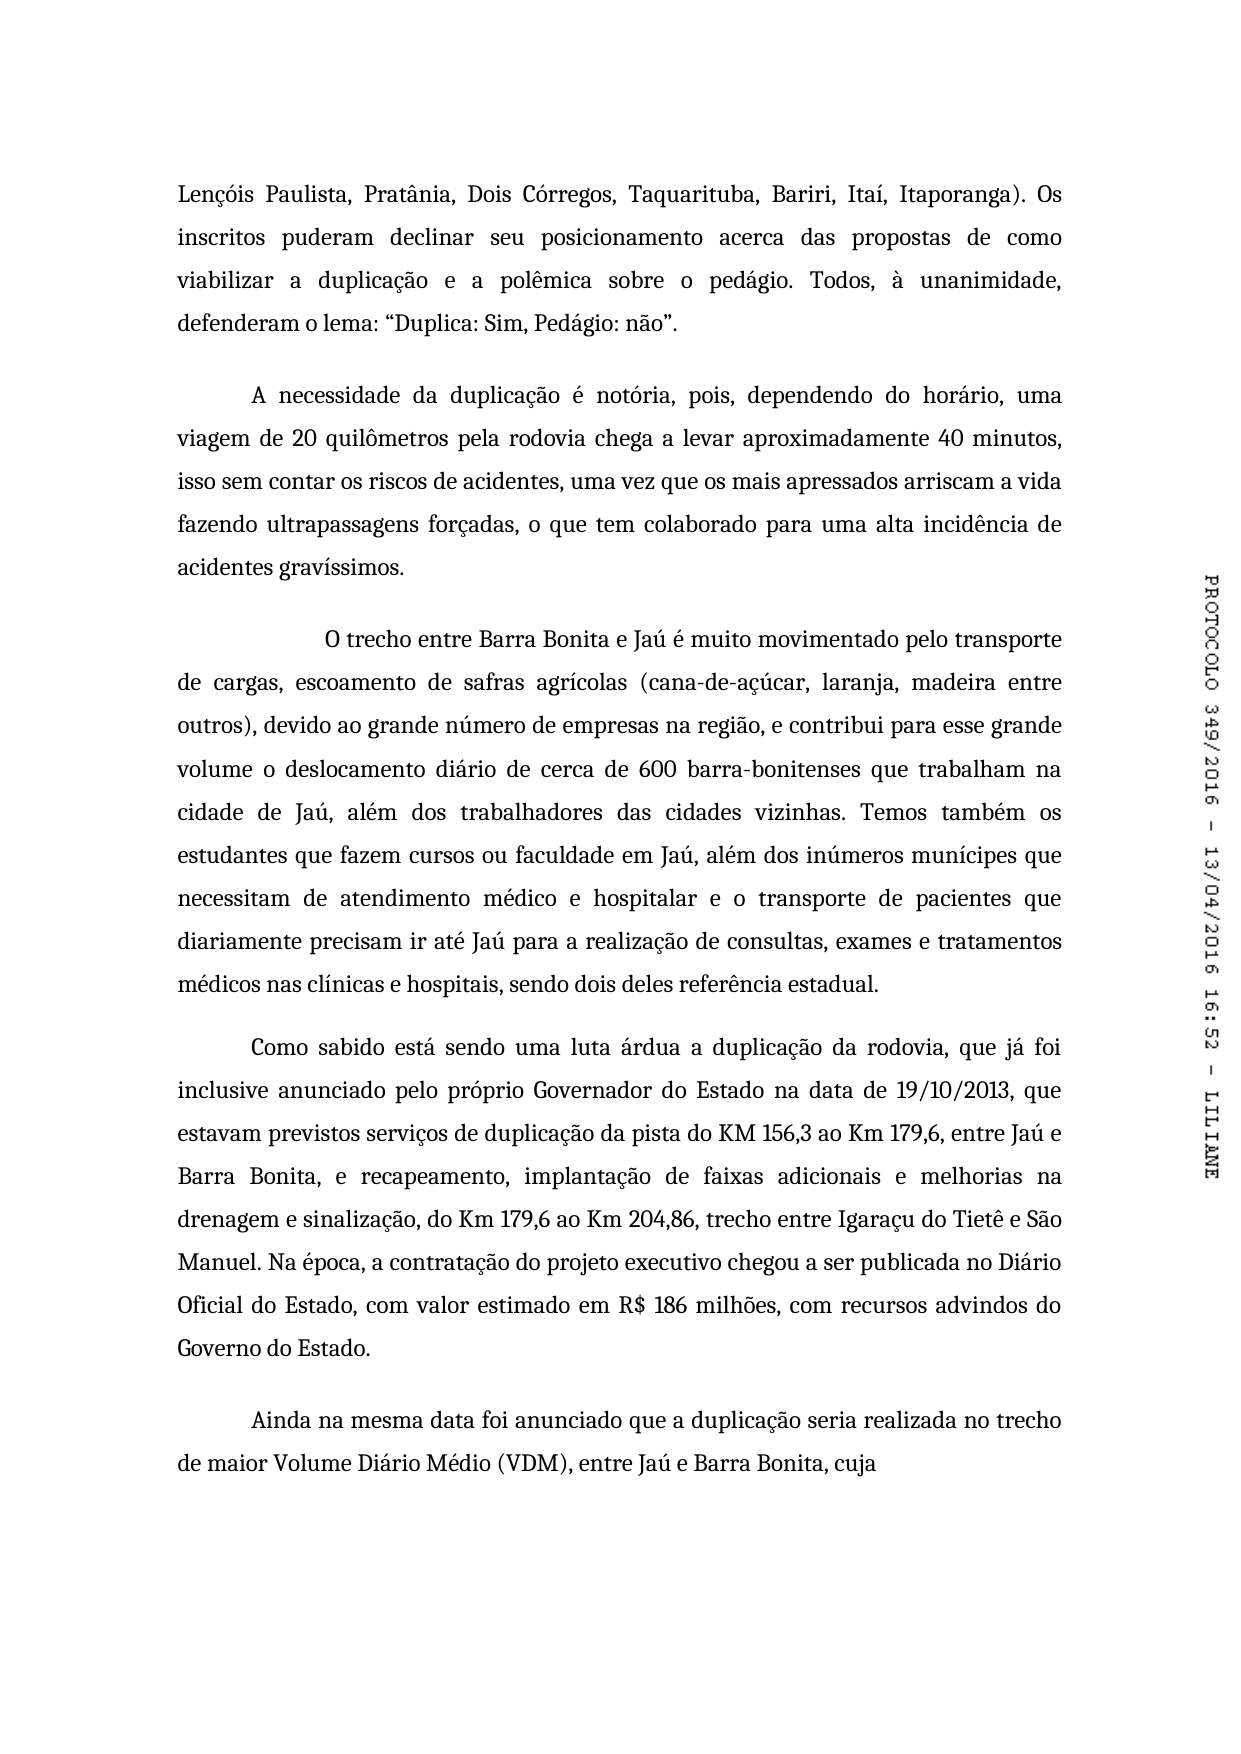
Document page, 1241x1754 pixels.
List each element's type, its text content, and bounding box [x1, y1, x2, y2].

text Ainda na mesma data foi anunciado que a duplicação seria realizada no trecho de maior Volume Diário Médio (VDM), entre Jaú e Barra Bonita, cuja [177, 1406, 1063, 1478]
text Lençóis Paulista, Pratânia, Dois Córregos, Taquarituba, Bariri, Itaí, Itaporanga). Os inscritos puderam declinar seu posicionamento acerca das propostas de como viabilizar a duplicação e a polêmica sobre o pedágio. Todos, à unanimidade, defenderam o lema: “Duplica: Sim, Pedágio: não”. [177, 179, 1063, 338]
picture [1177, 571, 1241, 1183]
text Como sabido está sendo uma luta árdua a duplicação da rodovia, que já foi inclusive anunciado pelo próprio Governador do Estado na data de 19/10/2013, que estavam previstos serviços de duplicação da pista do KM 156,3 ao Km 179,6, entre Jaú e Barra Bonita, e recapeamento, implantação de faixas adicionais e melhorias na drenagem e sinalização, do Km 179,6 ao Km 204,86, trecho entre Igaraçu do Tietê e São Manuel. Na época, a contratação do projeto executivo chegou a ser publicada no Diário Oficial do Estado, com valor estimado em R$ 186 milhões, com recursos advindos do Governo do Estado. [177, 1032, 1063, 1363]
text A necessidade da duplicação é notória, pois, dependendo do horário, uma viagem de 20 quilômetros pela rodovia chega a levar aproximadamente 40 minutos, isso sem contar os riscos de acidentes, uma vez que os mais apressados arriscam a vida fazendo ultrapassagens forçadas, o que tem colaborado para uma alta incidência de acidentes gravíssimos. [177, 381, 1063, 582]
text O trecho entre Barra Bonita e Jaú é muito movimentado pelo transporte de cargas, escoamento de safras agrícolas (cana-de-açúcar, laranja, madeira entre outros), devido ao grande número de empresas na região, e contribui para esse grande volume o deslocamento diário de cerca de 600 barra-bonitenses que trabalham na cidade de Jaú, além dos trabalhadores das cidades vizinhas. Temos também os estudantes que fazem cursos ou faculdade em Jaú, além dos inúmeros munícipes que necessitam de atendimento médico e hospitalar e o transporte de pacientes que diariamente precisam ir até Jaú para a realização de consultas, exames e tratamentos médicos nas clínicas e hospitais, sendo dois deles referência estadual. [177, 625, 1063, 999]
